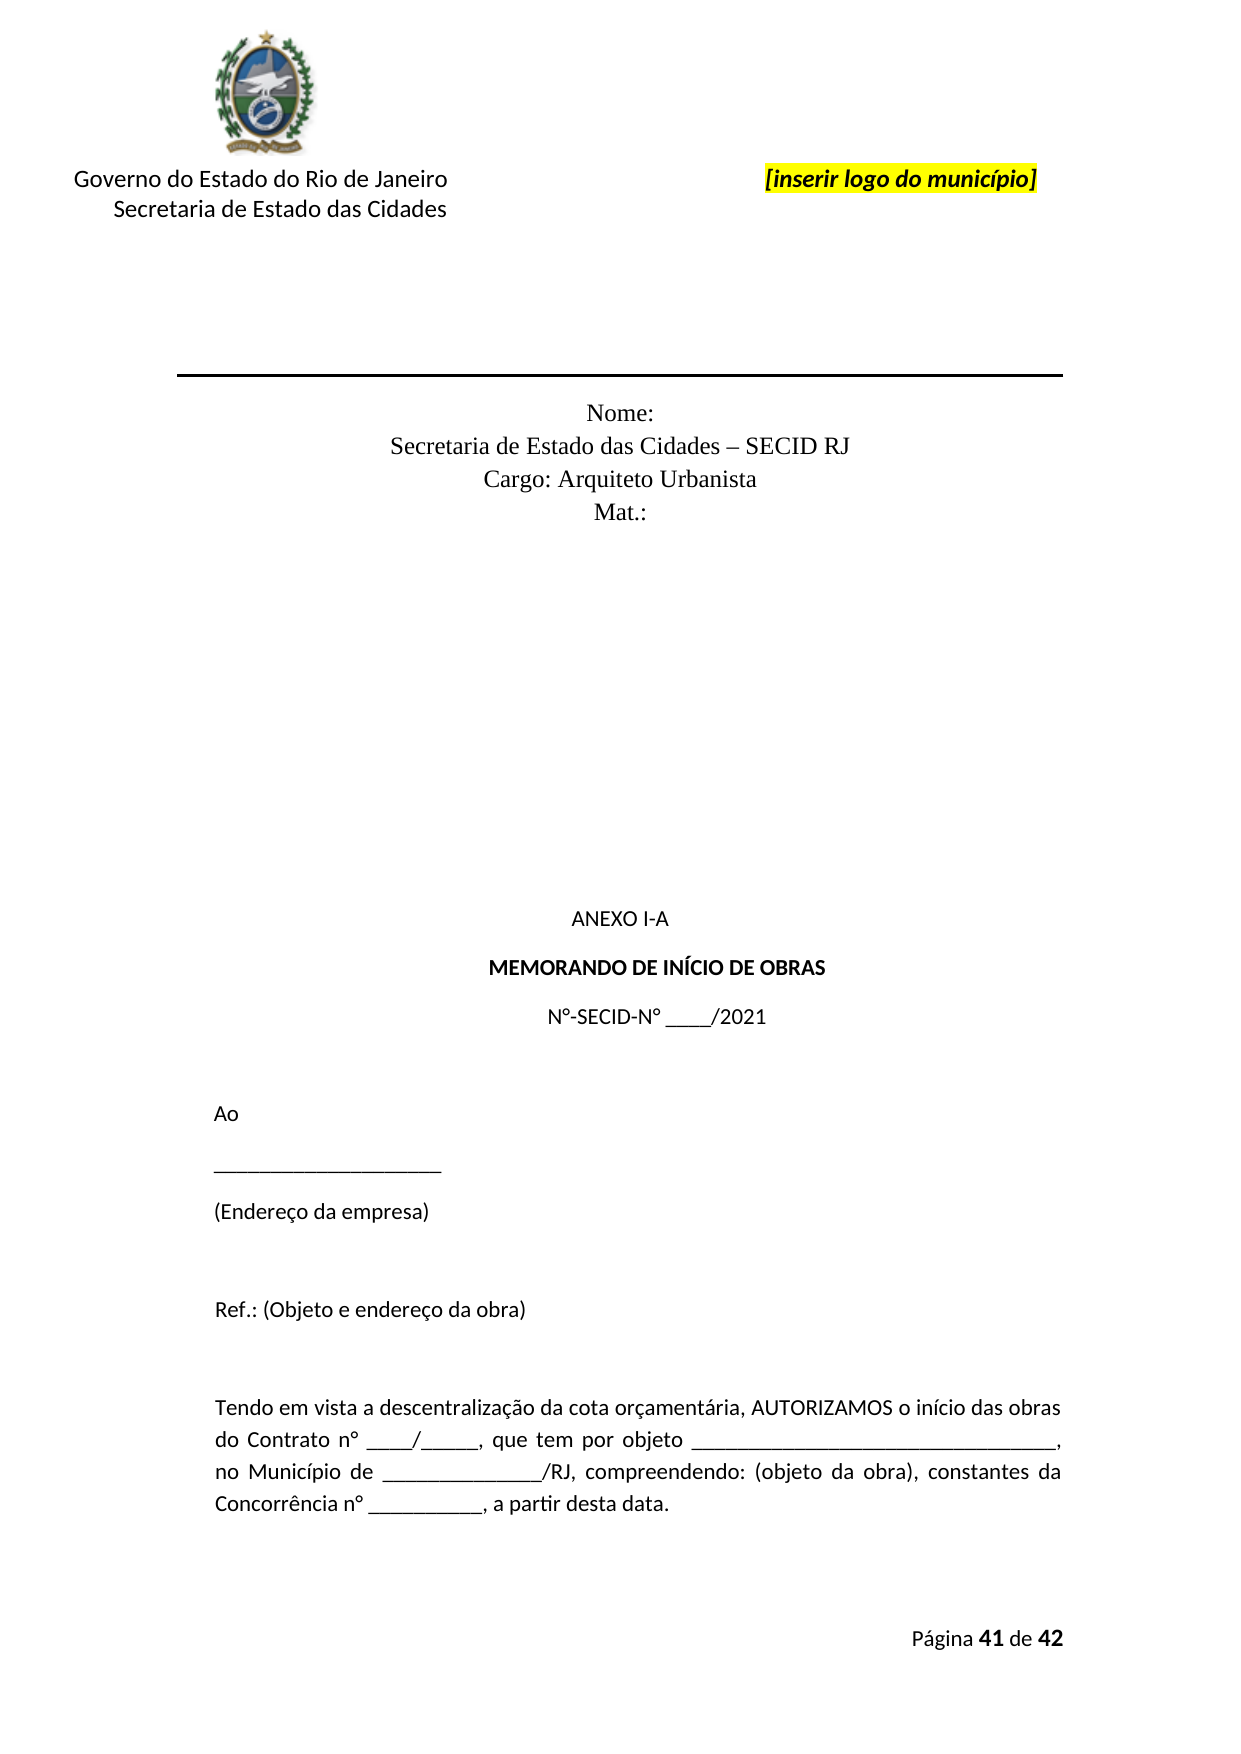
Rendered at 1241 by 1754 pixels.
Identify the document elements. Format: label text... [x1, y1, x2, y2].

text Ref.: (Objeto e endereço da obra) [215, 1295, 1063, 1323]
text Mat.: [177, 497, 1063, 526]
text MEMORANDO DE INÍCIO DE OBRAS [215, 953, 1063, 981]
text (Endereço da empresa) [177, 1197, 1063, 1225]
text Ao [177, 1099, 1063, 1127]
text Cargo: Arquiteto Urbanista [177, 464, 1063, 493]
text ANEXO I-A [177, 904, 1063, 932]
text ____________________ [177, 1148, 1063, 1176]
text Tendo em vista a descentralização da cota orçamentária, AUTORIZAMOS o início das obras do Contrato n° ____/_____, que tem por objeto ________________________________, no Município de ______________/RJ, compreendendo: (objeto da obra), constantes da Concorrência n° __________, a partir desta data. [215, 1393, 1063, 1517]
text Secretaria de Estado das Cidades – SECID RJ [177, 431, 1063, 460]
text N°-SECID-N° ____/2021 [215, 1002, 1063, 1030]
text Nome: [177, 398, 1063, 427]
picture [208, 25, 320, 156]
